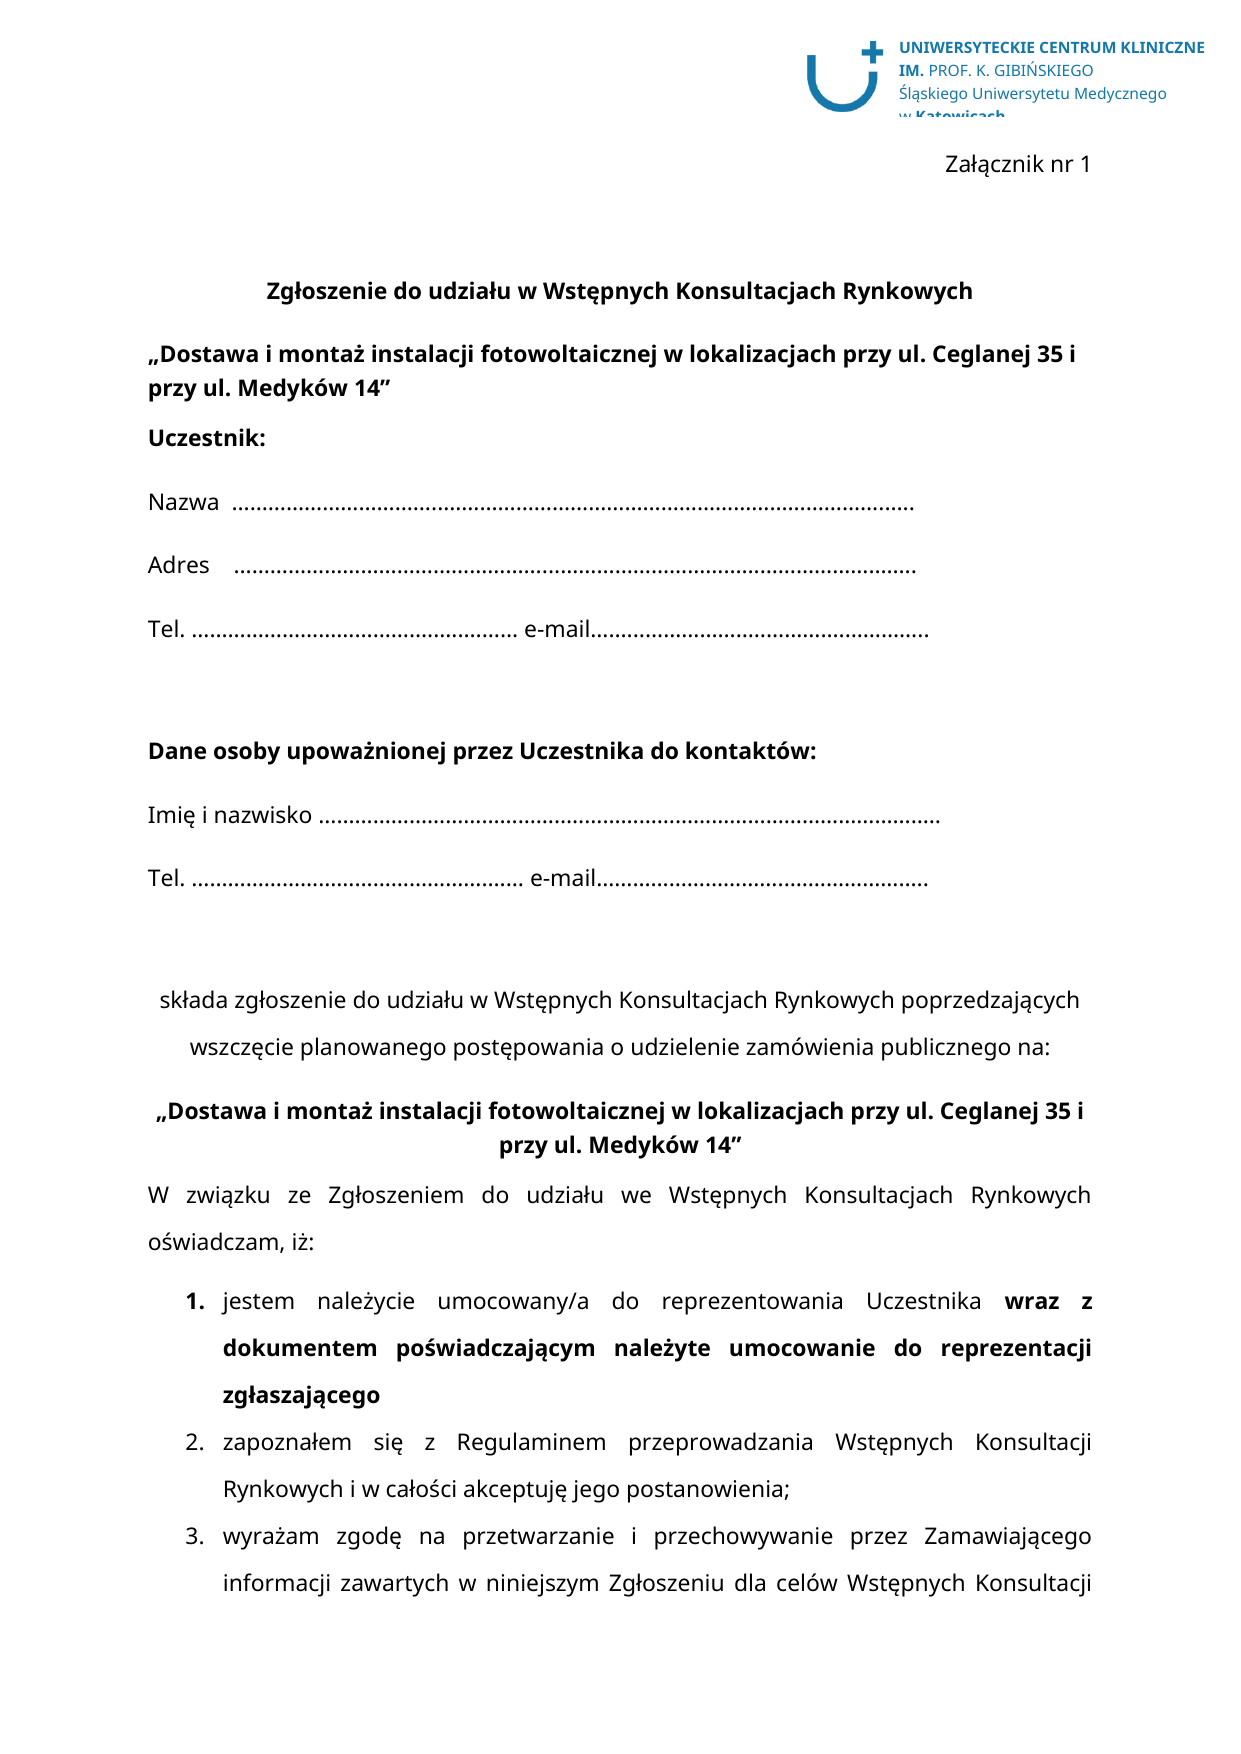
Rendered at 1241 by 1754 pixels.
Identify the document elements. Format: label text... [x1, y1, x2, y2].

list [185, 1520, 1093, 1598]
text Zgłoszenie do udziału w Wstępnych Konsultacjach Rynkowych [148, 275, 1093, 306]
text W związku ze Zgłoszeniem do udziału we Wstępnych Konsultacjach Rynkowych oświadczam, iż: [148, 1179, 1093, 1257]
text Imię i nazwisko ……………………………………..………………………………………………….. [148, 799, 1093, 830]
text składa zgłoszenie do udziału w Wstępnych Konsultacjach Rynkowych poprzedzających wszczęcie planowanego postępowania o udzielenie zamówienia publicznego na: [148, 984, 1093, 1063]
text „Dostawa i montaż instalacji fotowoltaicznej w lokalizacjach przy ul. Ceglanej 35 i przy ul. Medyków 14” [148, 338, 1093, 403]
text Uczestnik: [148, 422, 1093, 454]
text Tel. …………………………………..…….…… e-mail……...………………..………….………….. [148, 613, 1093, 644]
text „Dostawa i montaż instalacji fotowoltaicznej w lokalizacjach przy ul. Ceglanej 35 i przy ul. Medyków 14” [148, 1095, 1093, 1160]
text Dane osoby upoważnionej przez Uczestnika do kontaktów: [148, 735, 1093, 766]
picture [807, 41, 883, 112]
text Adres ……………………………………………...……………………………………………….…. [148, 549, 1093, 581]
text Nazwa ……………………………..………………………………………………………………..…. [148, 486, 1093, 517]
text Tel. ………………………………………….…… e-mail…………………………..………………….. [148, 862, 1093, 893]
list jestem należycie umocowany/a do reprezentowania Uczestnika wraz z dokumentem poświadczającym należyte umocowanie do reprezentacji zgłaszającego [185, 1285, 1093, 1410]
list zapoznałem się z Regulaminem przeprowadzania Wstępnych Konsultacji Rynkowych i w całości akceptuję jego postanowienia; [185, 1426, 1093, 1504]
text Załącznik nr 1 [148, 148, 1093, 179]
